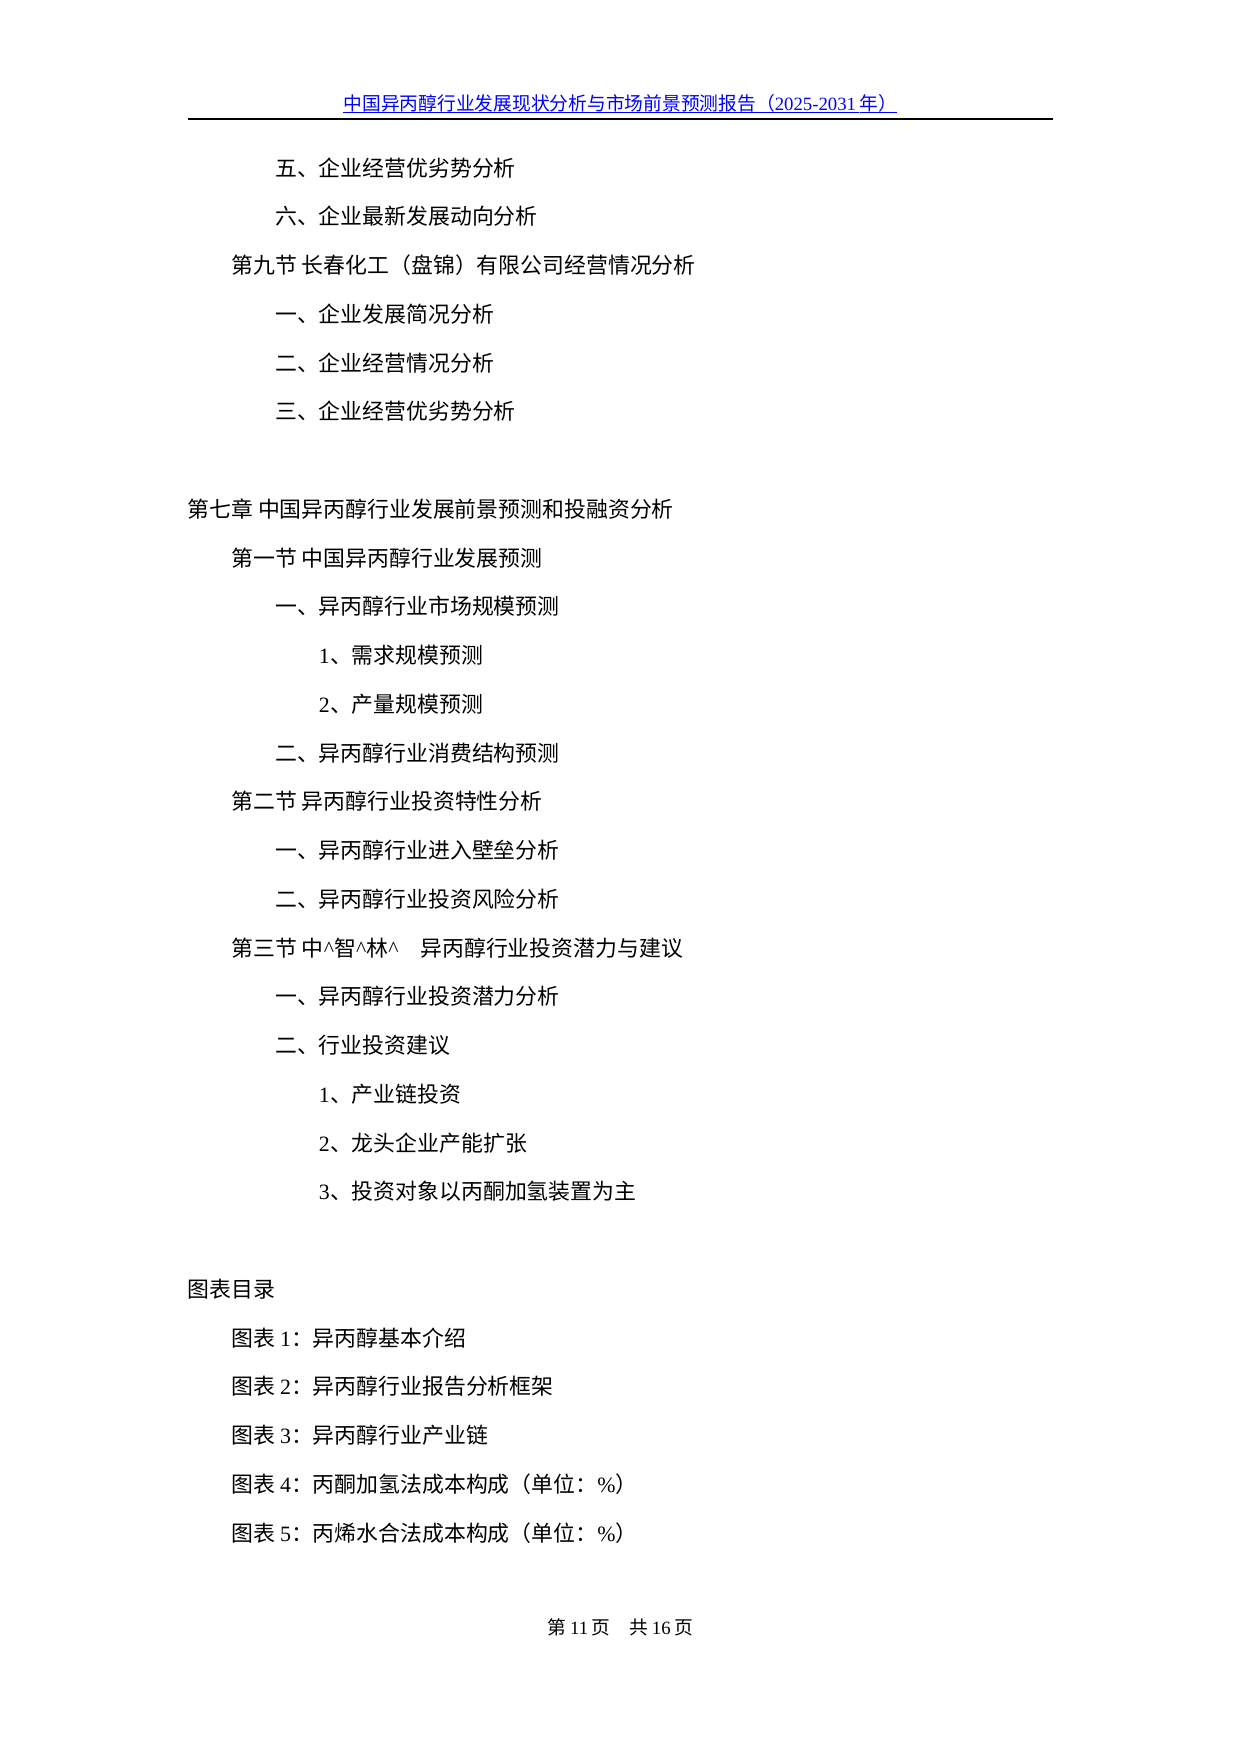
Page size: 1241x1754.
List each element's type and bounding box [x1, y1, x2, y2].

text [187, 150, 1053, 1548]
